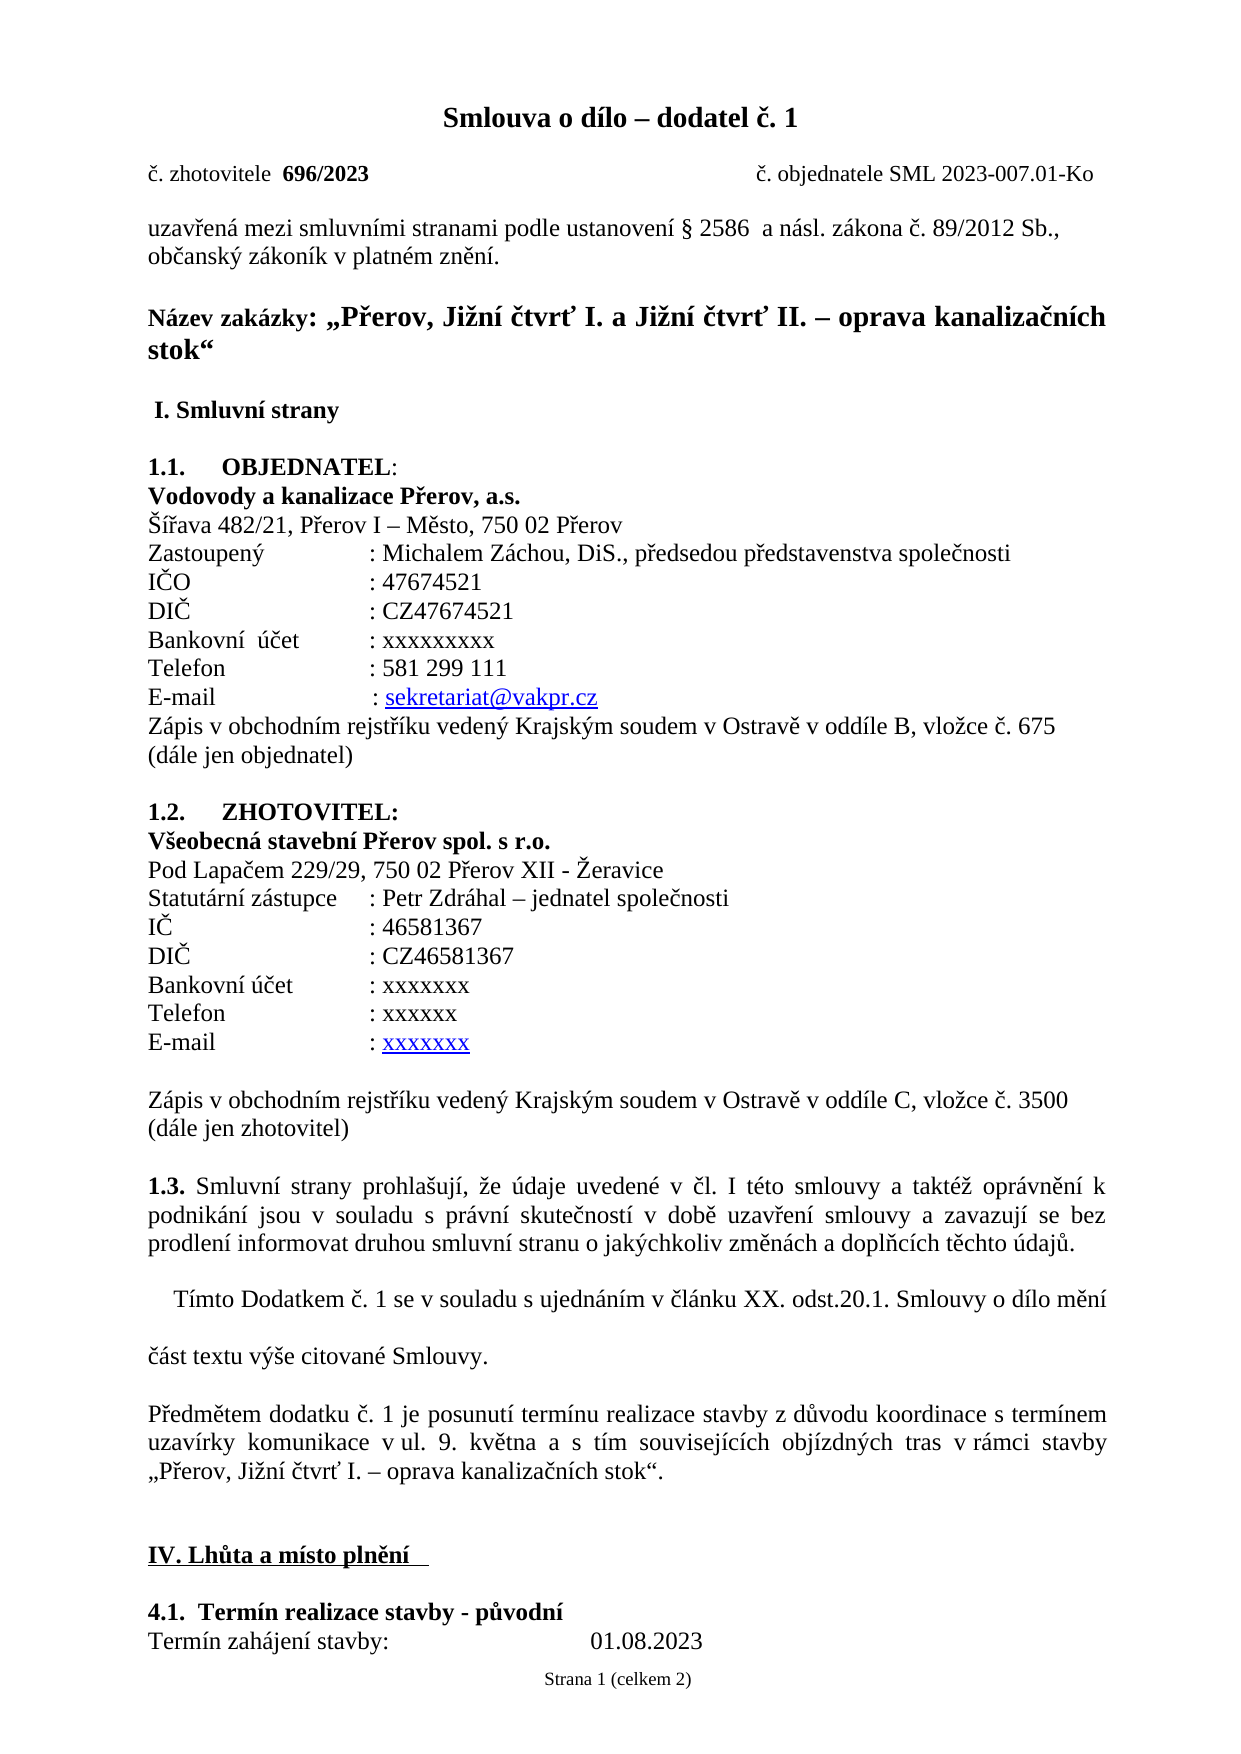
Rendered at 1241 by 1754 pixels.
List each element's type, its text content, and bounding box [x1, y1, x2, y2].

text Termín zahájení stavby: 01.08.2023 [148, 1626, 1107, 1655]
text 1.3. Smluvní strany prohlašují, že údaje uvedené v čl. I této smlouvy a taktéž oprávnění k podnikání jsou v souladu s právní skutečností v době uzavření smlouvy a zavazují se bez prodlení informovat druhou smluvní stranu o jakýchkoliv změnách a doplňcích těchto údajů. [148, 1171, 1107, 1257]
text DIČ : CZ46581367 [148, 941, 1107, 970]
text DIČ : CZ47674521 [148, 596, 1107, 625]
text Bankovní účet : xxxxxxx [148, 970, 1107, 998]
text Všeobecná stavební Přerov spol. s r.o. [148, 826, 1107, 855]
text Šířava 482/21, Přerov I – Město, 750 02 Přerov [148, 510, 1107, 538]
text IČO : 47674521 [148, 567, 1107, 596]
text E-mail : sekretariat@vakpr.cz [148, 682, 1107, 711]
text Telefon : xxxxxx [148, 998, 1107, 1027]
text uzavřená mezi smluvními stranami podle ustanovení § 2586 a násl. zákona č. 89/2012 Sb., občanský zákoník v platném znění. [148, 213, 1107, 270]
text Zápis v obchodním rejstříku vedený Krajským soudem v Ostravě v oddíle C, vložce č. 3500 [148, 1085, 1107, 1113]
list OBJEDNATEL: [148, 452, 1107, 481]
text Název zakázky: „Přerov, Jižní čtvrť I. a Jižní čtvrť II. – oprava kanalizačních stok“ [148, 299, 1107, 366]
text IV. Lhůta a místo plnění [148, 1540, 1107, 1569]
text (dále jen objednatel) [148, 740, 1107, 768]
text (dále jen zhotovitel) [148, 1113, 1107, 1142]
text Tímto Dodatkem č. 1 se v souladu s ujednáním v článku XX. odst.20.1. Smlouvy o dílo mění část textu výše citované Smlouvy. [148, 1284, 1107, 1370]
text Pod Lapačem 229/29, 750 02 Přerov XII - Žeravice [148, 855, 1107, 883]
text Vodovody a kanalizace Přerov, a.s. [148, 481, 1107, 510]
text Zastoupený : Michalem Záchou, DiS., předsedou představenstva společnosti [148, 538, 1107, 567]
text E-mail : xxxxxxx [148, 1027, 1107, 1056]
subtitle Smlouva o dílo – dodatel č. 1 [369, 100, 1044, 134]
text IČ : 46581367 [148, 912, 1107, 941]
text I. Smluvní strany [148, 395, 1107, 423]
text 4.1. Termín realizace stavby - původní [148, 1597, 1107, 1626]
text Statutární zástupce : Petr Zdráhal – jednatel společnosti [148, 883, 1107, 912]
text Zápis v obchodním rejstříku vedený Krajským soudem v Ostravě v oddíle B, vložce č. 675 [148, 711, 1107, 740]
text Telefon : 581 299 111 [148, 653, 1107, 682]
list ZHOTOVITEL: [148, 797, 1107, 826]
text Předmětem dodatku č. 1 je posunutí termínu realizace stavby z důvodu koordinace s termínem uzavírky komunikace v ul. 9. května a s tím souvisejících objízdných tras v rámci stavby „Přerov, Jižní čtvrť I. – oprava kanalizačních stok“. [148, 1399, 1107, 1485]
text č. zhotovitele 696/2023 č. objednatele SML 2023-007.01-Ko [148, 160, 1107, 186]
text Bankovní účet : xxxxxxxxx [148, 625, 1107, 653]
